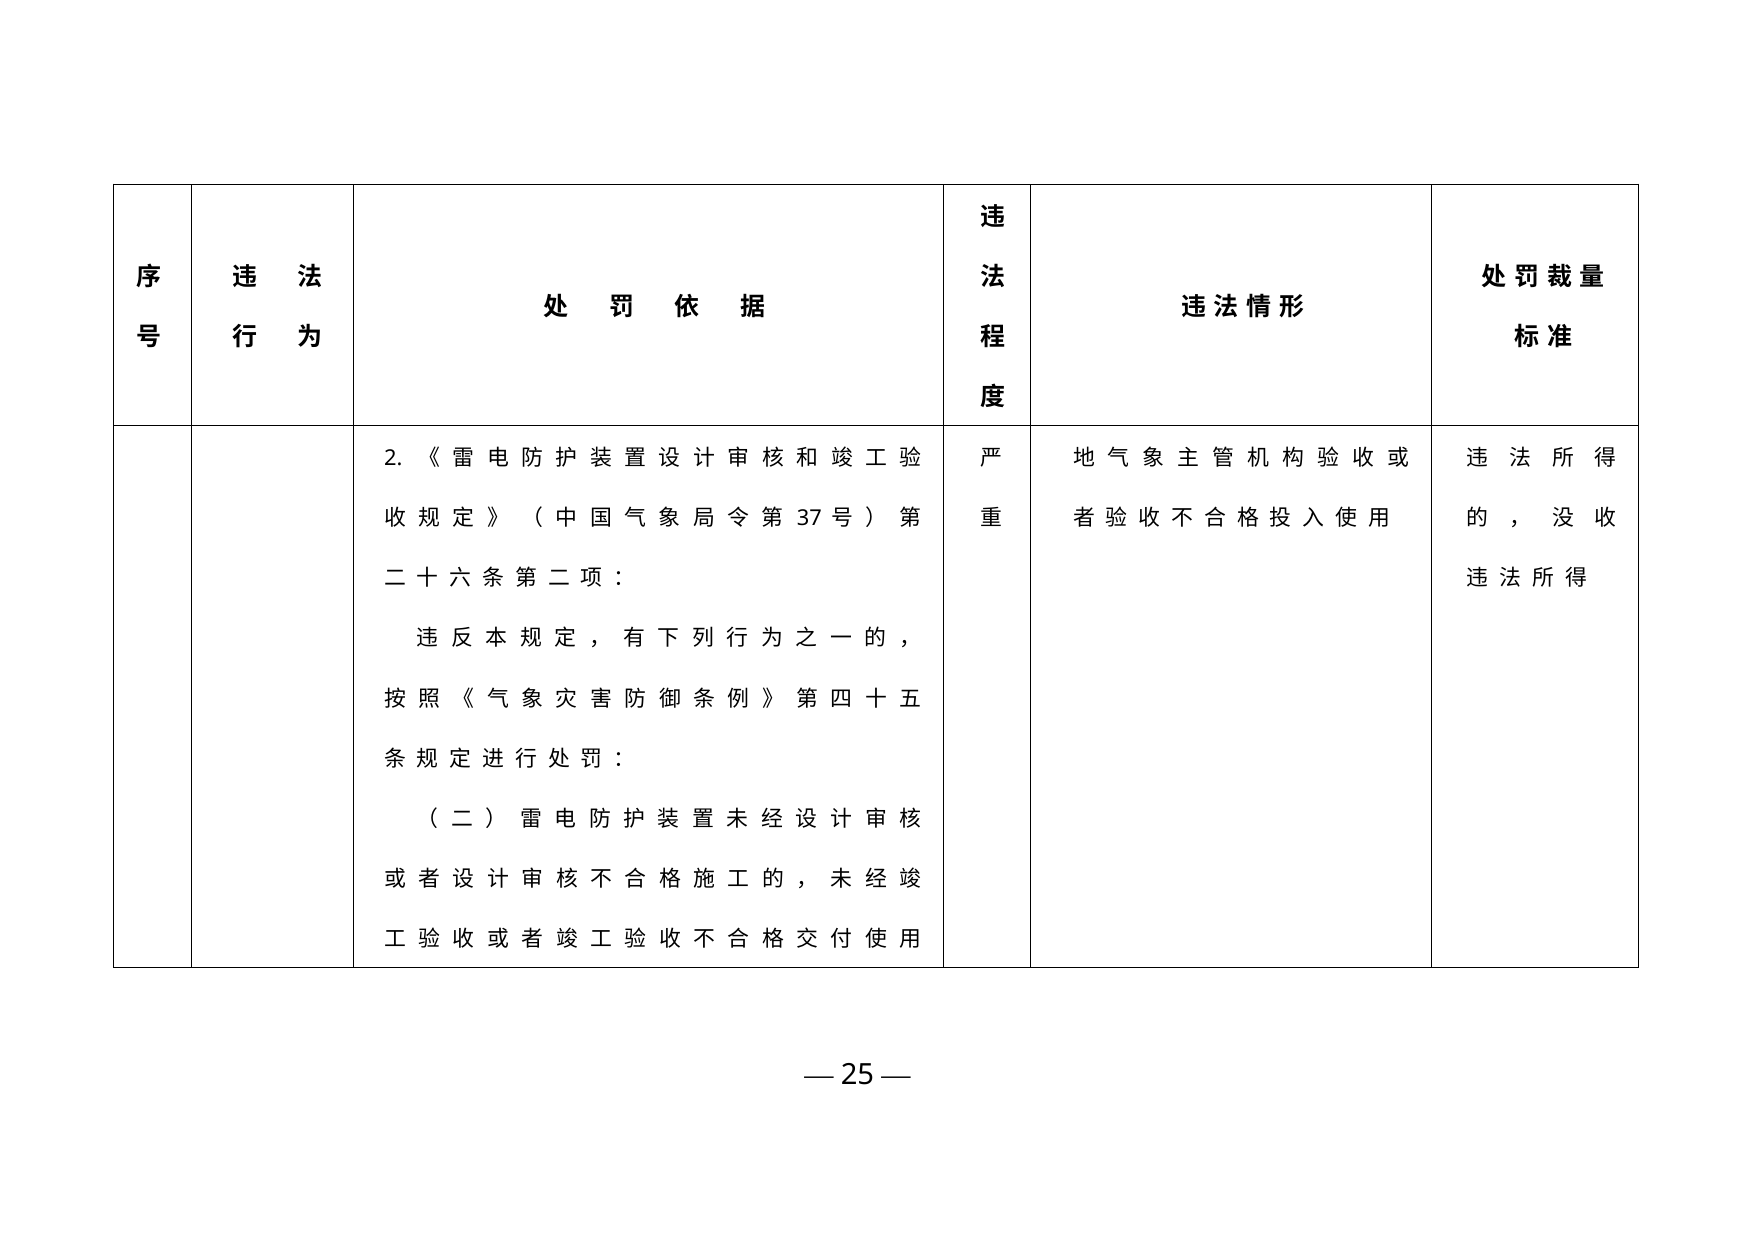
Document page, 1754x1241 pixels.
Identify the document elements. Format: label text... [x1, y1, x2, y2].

table_cell 处10万元罚款；有违法所得的，没收违法所得 [1432, 426, 1638, 967]
table_header 违 法程 度 [944, 185, 1030, 425]
table_header 序号 [114, 185, 191, 425]
table_cell 情节 严重 [944, 426, 1030, 967]
table_cell 受到防雷相关行政处罚后两年内，再次未经当地气象主管机构验收或者验收不合格投入使用 [1031, 426, 1431, 967]
table_header 违 法 行 为 [192, 185, 353, 425]
table_header 处 罚 依 据 [354, 185, 943, 425]
table_header 处罚裁量标准 [1432, 185, 1638, 425]
table_header 违法情形 [1031, 185, 1431, 425]
